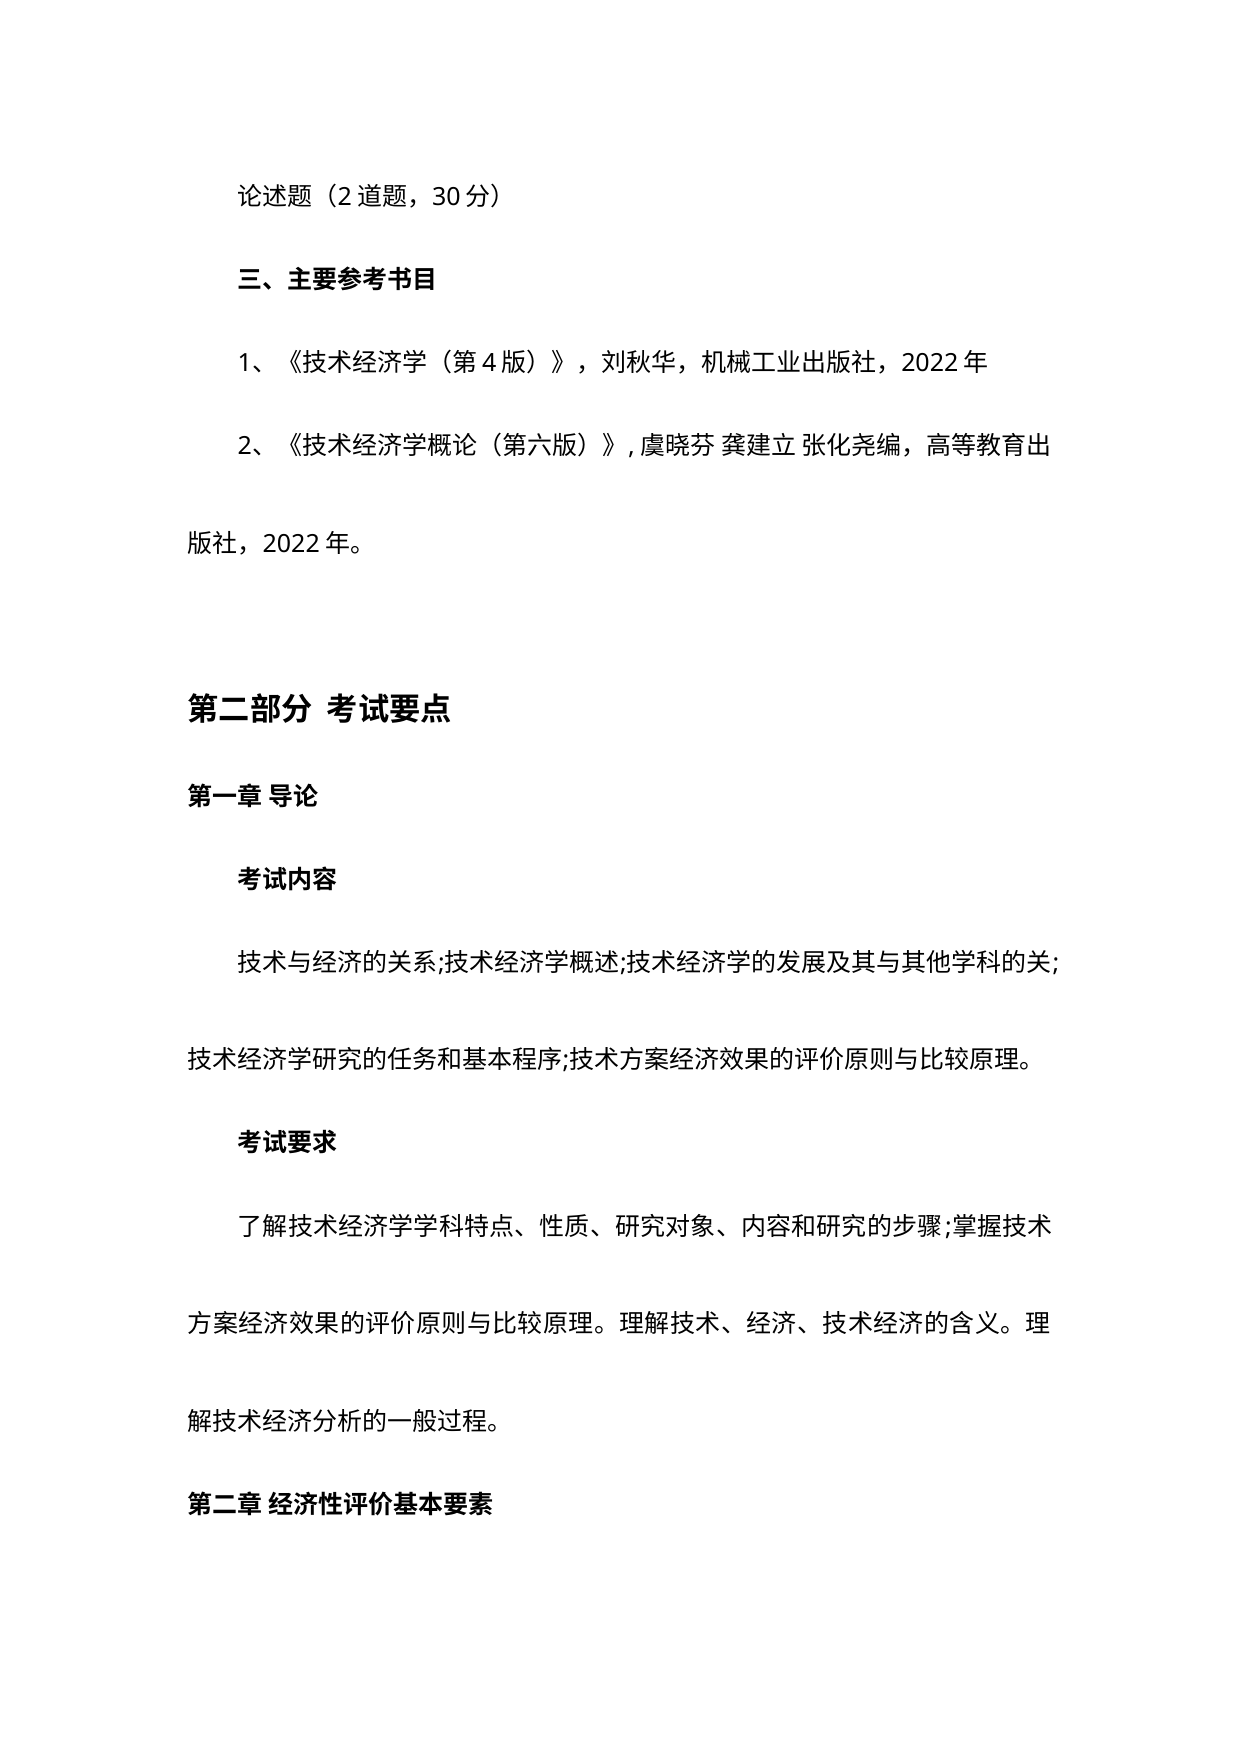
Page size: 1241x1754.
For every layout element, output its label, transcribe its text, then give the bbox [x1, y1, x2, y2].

text 考试内容 [187, 845, 1053, 910]
text 考试要求 [187, 1108, 1053, 1173]
text 三、主要参考书目 [187, 245, 1053, 310]
text 论述题（2道题，30分） [187, 162, 1053, 227]
text 第二部分 考试要点 [187, 674, 1053, 739]
text 技术与经济的关系;技术经济学概述;技术经济学的发展及其与其他学科的关;技术经济学研究的任务和基本程序;技术方案经济效果的评价原则与比较原理。 [187, 928, 1053, 1090]
text 第二章 经济性评价基本要素 [187, 1470, 1053, 1535]
text 2、《技术经济学概论（第六版）》, 虞晓芬 龚建立 张化尧编，高等教育出版社，2022年。 [187, 411, 1053, 574]
text 了解技术经济学学科特点、性质、研究对象、内容和研究的步骤;掌握技术方案经济效果的评价原则与比较原理。理解技术、经济、技术经济的含义。理解技术经济分析的一般过程。 [187, 1192, 1053, 1452]
text 第一章 导论 [187, 762, 1053, 827]
text 1、《技术经济学（第4版）》，刘秋华，机械工业出版社，2022年 [187, 328, 1053, 393]
